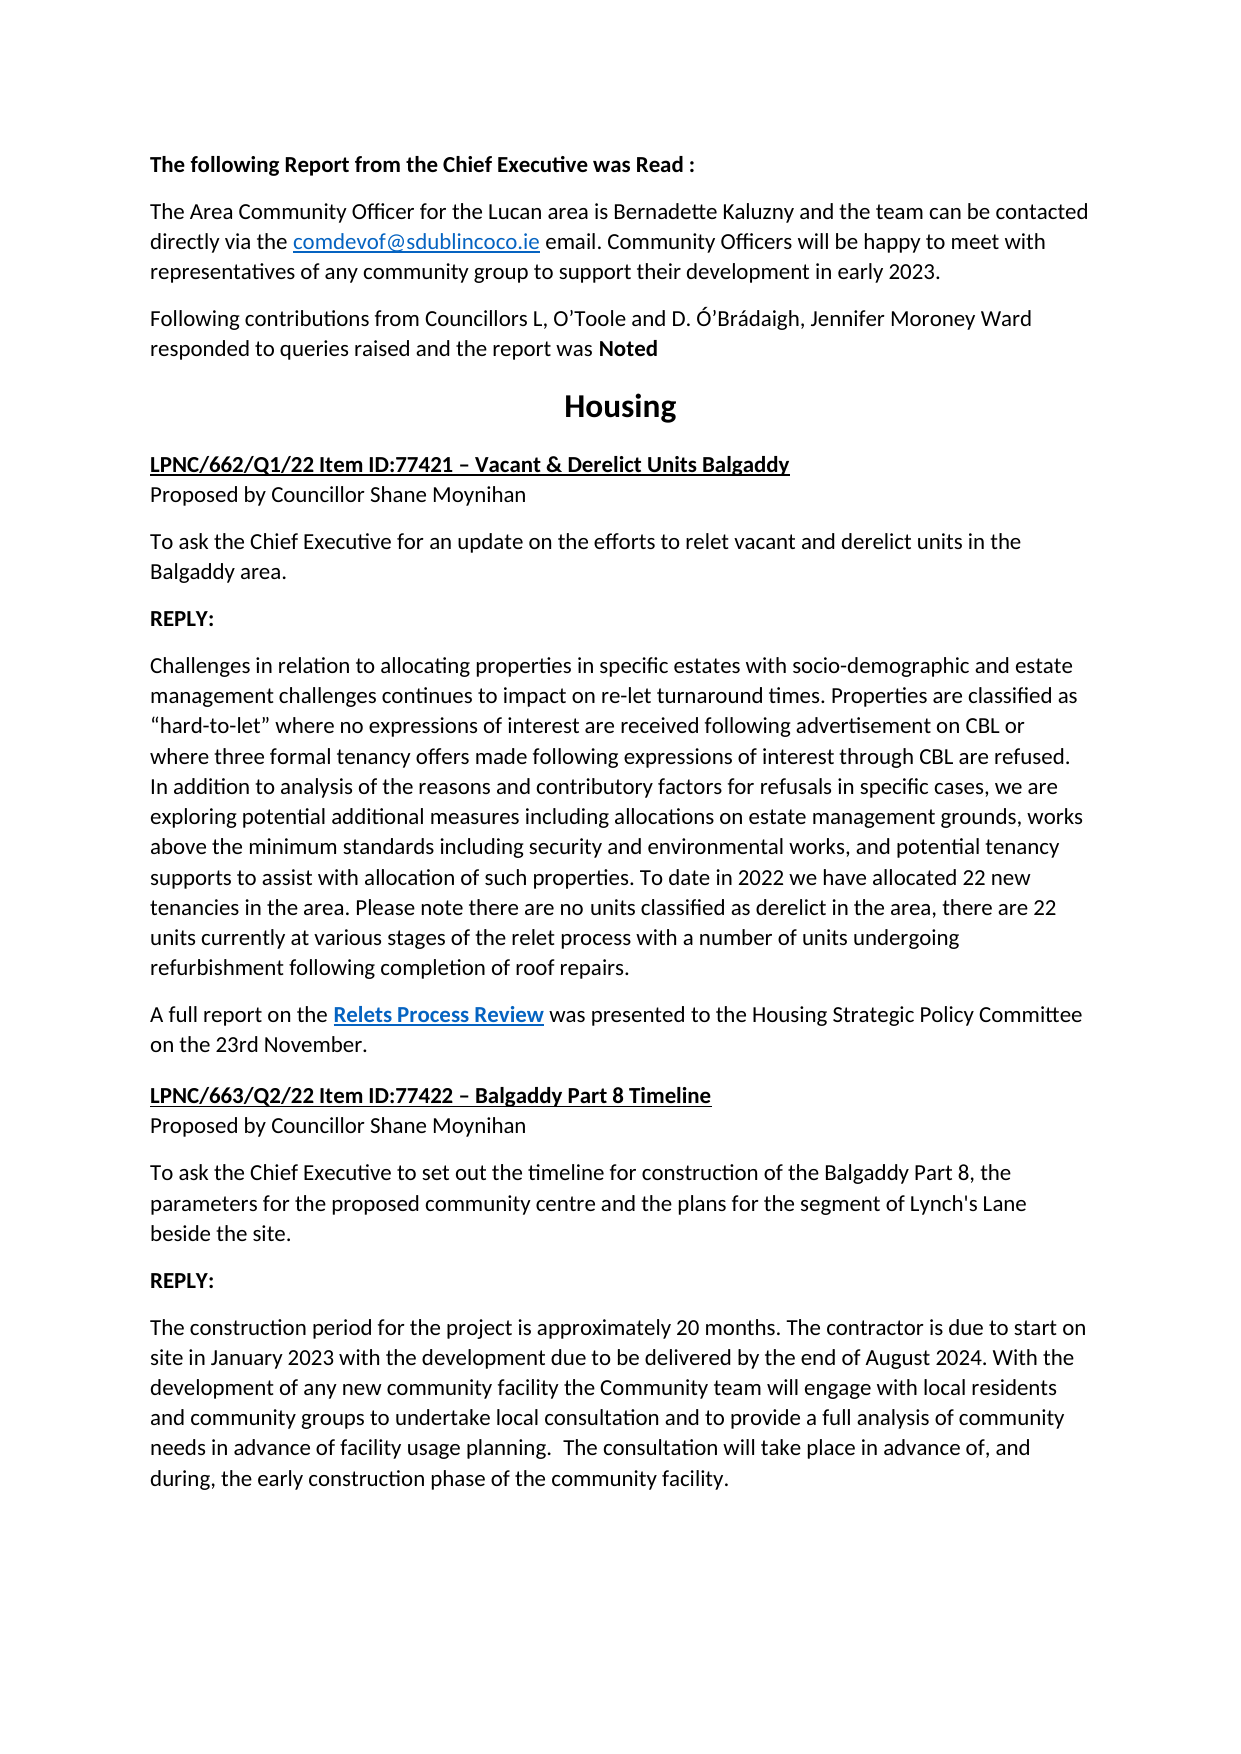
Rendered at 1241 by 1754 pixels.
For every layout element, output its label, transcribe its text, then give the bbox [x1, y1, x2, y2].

text The construction period for the project is approximately 20 months. The contractor is due to start on site in January 2023 with the development due to be delivered by the end of August 2024. With the development of any new community facility the Community team will engage with local residents and community groups to undertake local consultation and to provide a full analysis of community needs in advance of facility usage planning. The consultation will take place in advance of, and during, the early construction phase of the community facility. [150, 1313, 1090, 1492]
text Proposed by Councillor Shane Moynihan [150, 1112, 1090, 1140]
text REPLY: [150, 604, 1090, 632]
subtitle LPNC/662/Q1/22 Item ID:77421 – Vacant & Derelict Units Balgaddy [150, 450, 1090, 478]
text To ask the Chief Executive to set out the timeline for construction of the Balgaddy Part 8, the parameters for the proposed community centre and the plans for the segment of Lynch's Lane beside the site. [150, 1158, 1090, 1247]
text Challenges in relation to allocating properties in specific estates with socio-demographic and estate management challenges continues to impact on re-let turnaround times. Properties are classified as “hard-to-let” where no expressions of interest are received following advertisement on CBL or where three formal tenancy offers made following expressions of interest through CBL are refused. In addition to analysis of the reasons and contributory factors for refusals in specific cases, we are exploring potential additional measures including allocations on estate management grounds, works above the minimum standards including security and environmental works, and potential tenancy supports to assist with allocation of such properties. To date in 2022 we have allocated 22 new tenancies in the area. Please note there are no units classified as derelict in the area, there are 22 units currently at various stages of the relet process with a number of units undergoing refurbishment following completion of roof repairs. [150, 651, 1090, 981]
text Following contributions from Councillors L, O’Toole and D. Ó’Brádaigh, Jennifer Moroney Ward responded to queries raised and the report was Noted [150, 304, 1090, 362]
text To ask the Chief Executive for an update on the efforts to relet vacant and derelict units in the Balgaddy area. [150, 527, 1090, 586]
subtitle LPNC/663/Q2/22 Item ID:77422 – Balgaddy Part 8 Timeline [150, 1081, 1090, 1109]
text REPLY: [150, 1266, 1090, 1294]
subtitle Housing [150, 385, 1090, 426]
text A full report on the Relets Process Review was presented to the Housing Strategic Policy Committee on the 23rd November. [150, 1000, 1090, 1058]
text The following Report from the Chief Executive was Read : [150, 150, 1090, 178]
text Proposed by Councillor Shane Moynihan [150, 480, 1090, 508]
text The Area Community Officer for the Lucan area is Bernadette Kaluzny and the team can be contacted directly via the comdevof@sdublincoco.ie email. Community Officers will be happy to meet with representatives of any community group to support their development in early 2023. [150, 197, 1090, 285]
